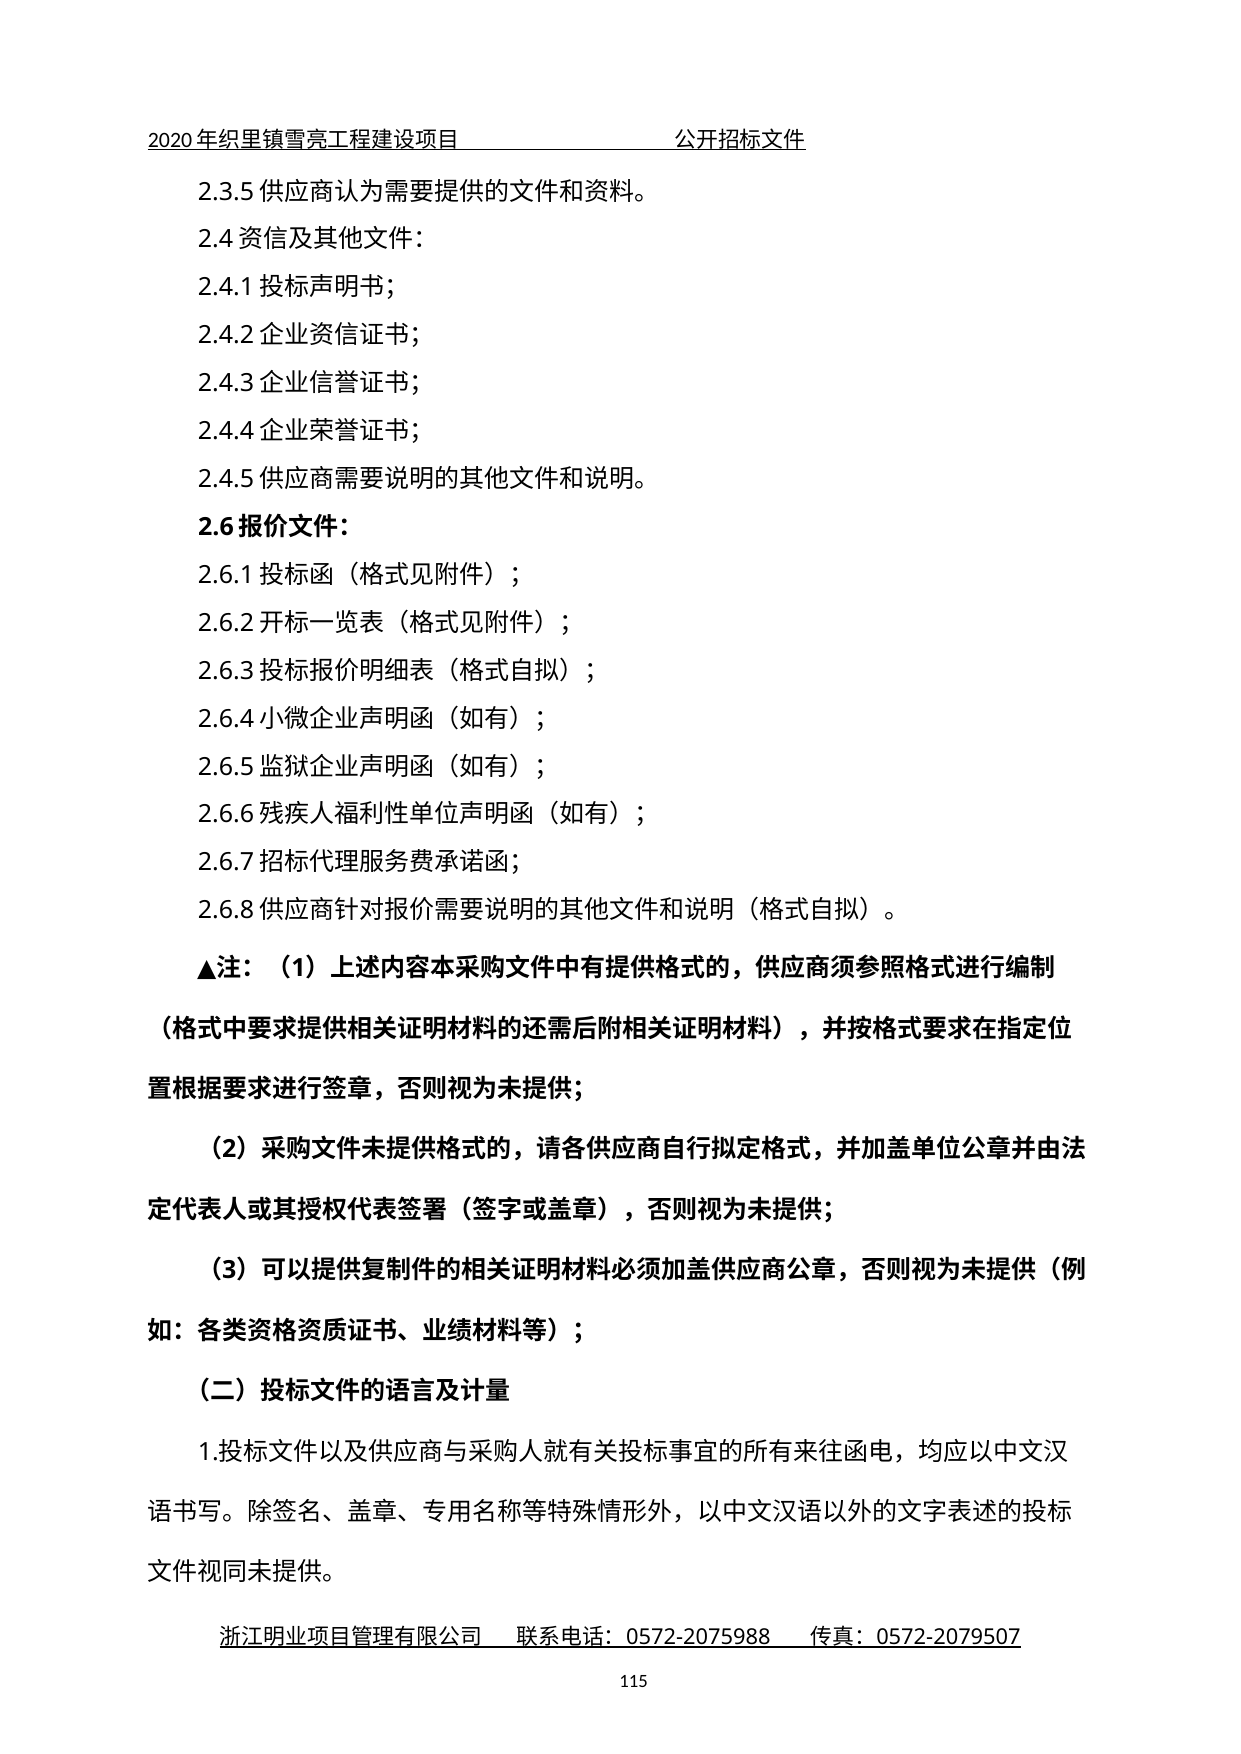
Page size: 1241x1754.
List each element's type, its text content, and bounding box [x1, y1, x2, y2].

text （3）可以提供复制件的相关证明材料必须加盖供应商公章，否则视为未提供（例如：各类资格资质证书、业绩材料等）； [148, 1230, 1093, 1351]
text （2）采购文件未提供格式的，请各供应商自行拟定格式，并加盖单位公章并由法定代表人或其授权代表签署（签字或盖章），否则视为未提供； [148, 1109, 1093, 1230]
text 2.6.4小微企业声明函（如有）； [148, 689, 1093, 737]
text 2.6.1投标函（格式见附件）； [148, 545, 1093, 593]
text 2.6.3投标报价明细表（格式自拟）； [148, 641, 1093, 689]
text 2.6.2开标一览表（格式见附件）； [148, 593, 1093, 641]
text 2.6.6残疾人福利性单位声明函（如有）； [148, 784, 1093, 832]
text 1.投标文件以及供应商与采购人就有关投标事宜的所有来往函电，均应以中文汉语书写。除签名、盖章、专用名称等特殊情形外，以中文汉语以外的文字表述的投标文件视同未提供。 [148, 1412, 1093, 1593]
text 2.6.5监狱企业声明函（如有）； [148, 737, 1093, 784]
text （二）投标文件的语言及计量 [148, 1351, 1093, 1412]
text 2.3.5供应商认为需要提供的文件和资料。 [148, 162, 1093, 209]
text 2.6.8供应商针对报价需要说明的其他文件和说明（格式自拟）。 [148, 880, 1093, 928]
text 2.4.1投标声明书； [148, 257, 1093, 305]
text 2.4.3企业信誉证书； [148, 353, 1093, 401]
text 2.4.2企业资信证书； [148, 305, 1093, 353]
text 2.6.7招标代理服务费承诺函； [148, 832, 1093, 880]
text 2.4.5供应商需要说明的其他文件和说明。 [148, 449, 1093, 497]
text ▲注：（1）上述内容本采购文件中有提供格式的，供应商须参照格式进行编制（格式中要求提供相关证明材料的还需后附相关证明材料），并按格式要求在指定位置根据要求进行签章，否则视为未提供； [148, 928, 1093, 1109]
text 2.6报价文件： [148, 497, 1093, 545]
text 2.4资信及其他文件： [148, 209, 1093, 257]
text 2.4.4企业荣誉证书； [148, 401, 1093, 449]
